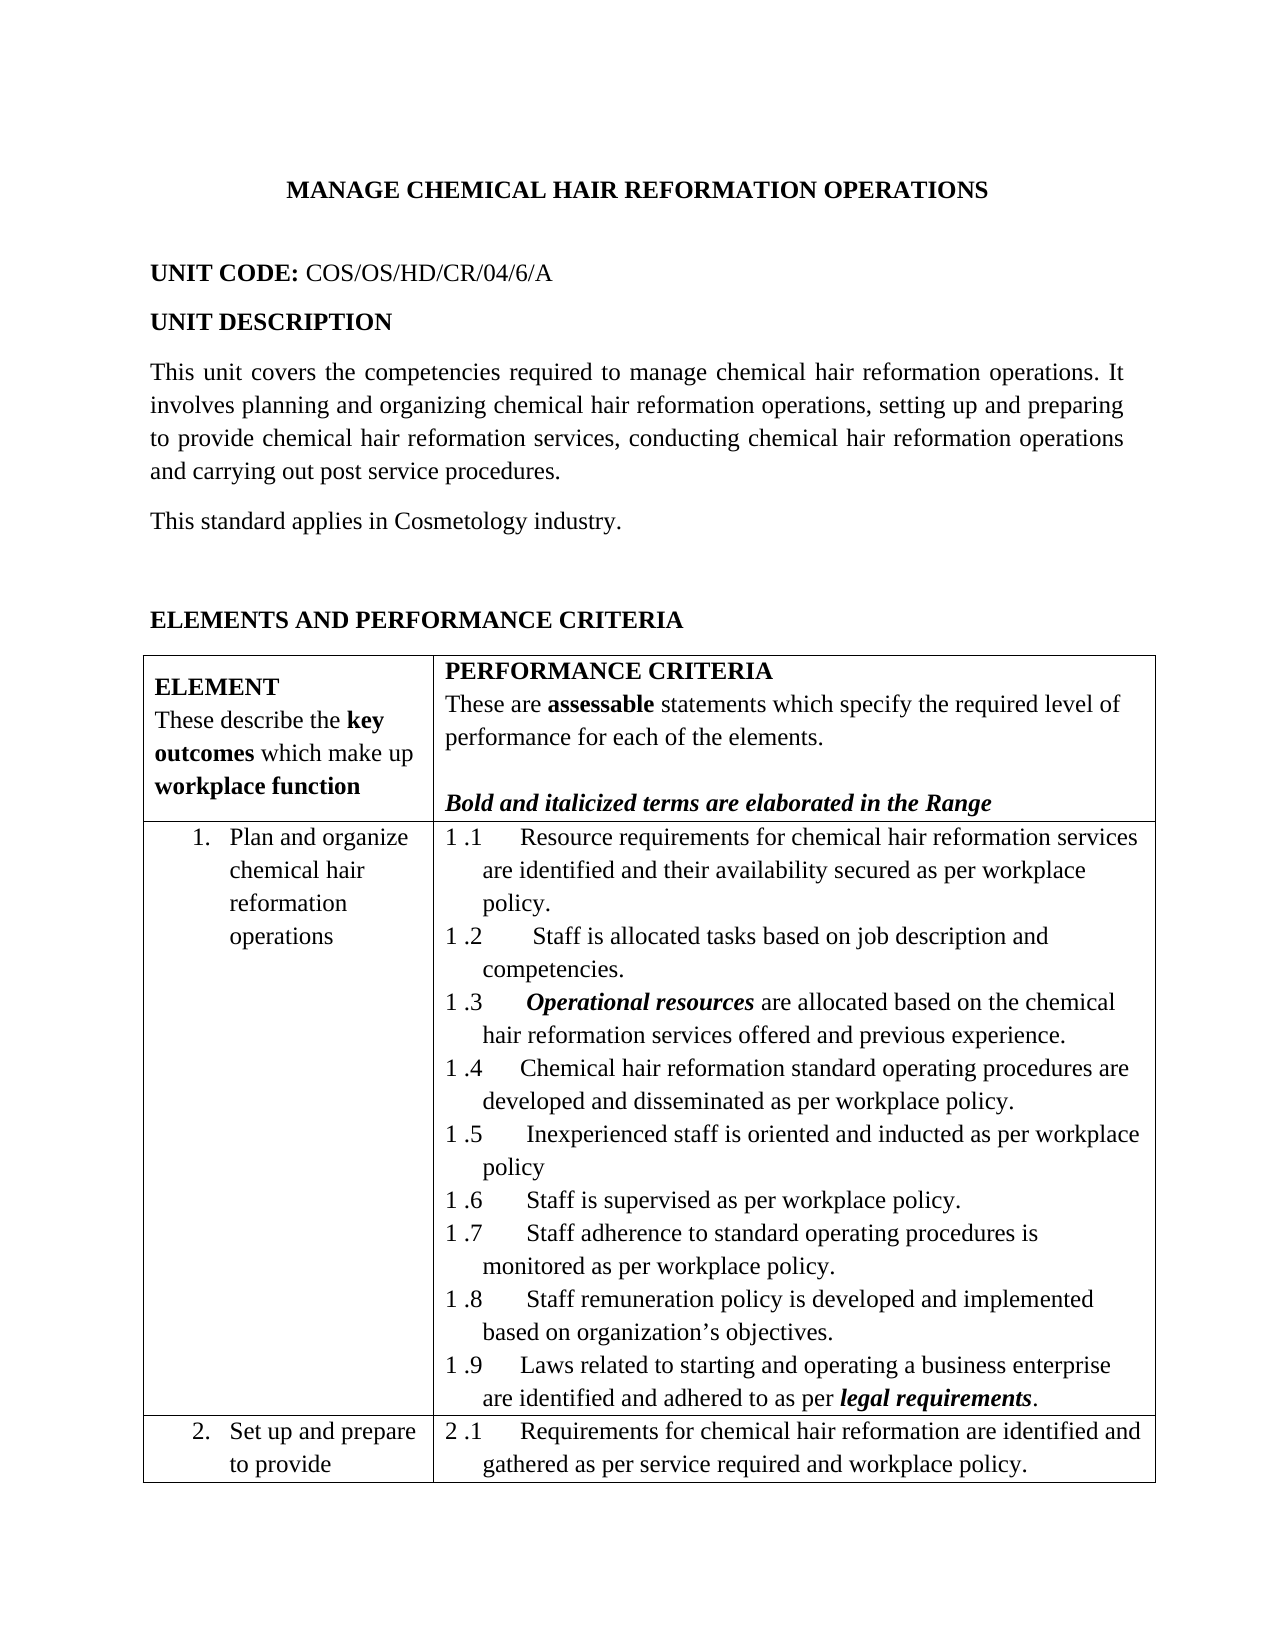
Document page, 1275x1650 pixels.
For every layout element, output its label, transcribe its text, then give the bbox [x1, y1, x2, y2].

table_cell Resource requirements for chemical hair reformation services are identified and their availability secured as per workplace policy. Staff is allocated tasks based on job description and competencies. Operational resources are allocated based on the chemical hair reformation services offered and previous experience. Chemical hair reformation standard operating procedures are developed and disseminated as per workplace policy. Inexperienced staff is oriented and inducted as per workplace policy Staff is supervised as per workplace policy. Staff adherence to standard operating procedures is monitored as per workplace policy. Staff remuneration policy is developed and implemented based on organization’s objectives. Laws related to starting and operating a business enterprise are identified and adhered to as per legal requirements. [434, 822, 1155, 1415]
text This unit covers the competencies required to manage chemical hair reformation operations. It involves planning and organizing chemical hair reformation operations, setting up and preparing to provide chemical hair reformation services, conducting chemical hair reformation operations and carrying out post service procedures. [150, 357, 1125, 485]
text UNIT DESCRIPTION [150, 307, 1125, 336]
table_header PERFORMANCE CRITERIA These are assessable statements which specify the required level of performance for each of the elements. Bold and italicized terms are elaborated in the Range [434, 656, 1155, 821]
text UNIT CODE: COS/OS/HD/CR/04/6/A [150, 258, 1125, 286]
table_cell Plan and organize chemical hair reformation operations [144, 822, 433, 1415]
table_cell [144, 1416, 433, 1482]
text ELEMENTS AND PERFORMANCE CRITERIA [150, 605, 1125, 634]
table_header ELEMENT These describe the key outcomes which make up workplace function [144, 656, 433, 821]
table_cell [434, 1416, 1155, 1482]
text This standard applies in Cosmetology industry. [150, 506, 1125, 534]
subtitle MANAGE CHEMICAL HAIR REFORMATION OPERATIONS [150, 175, 1125, 204]
